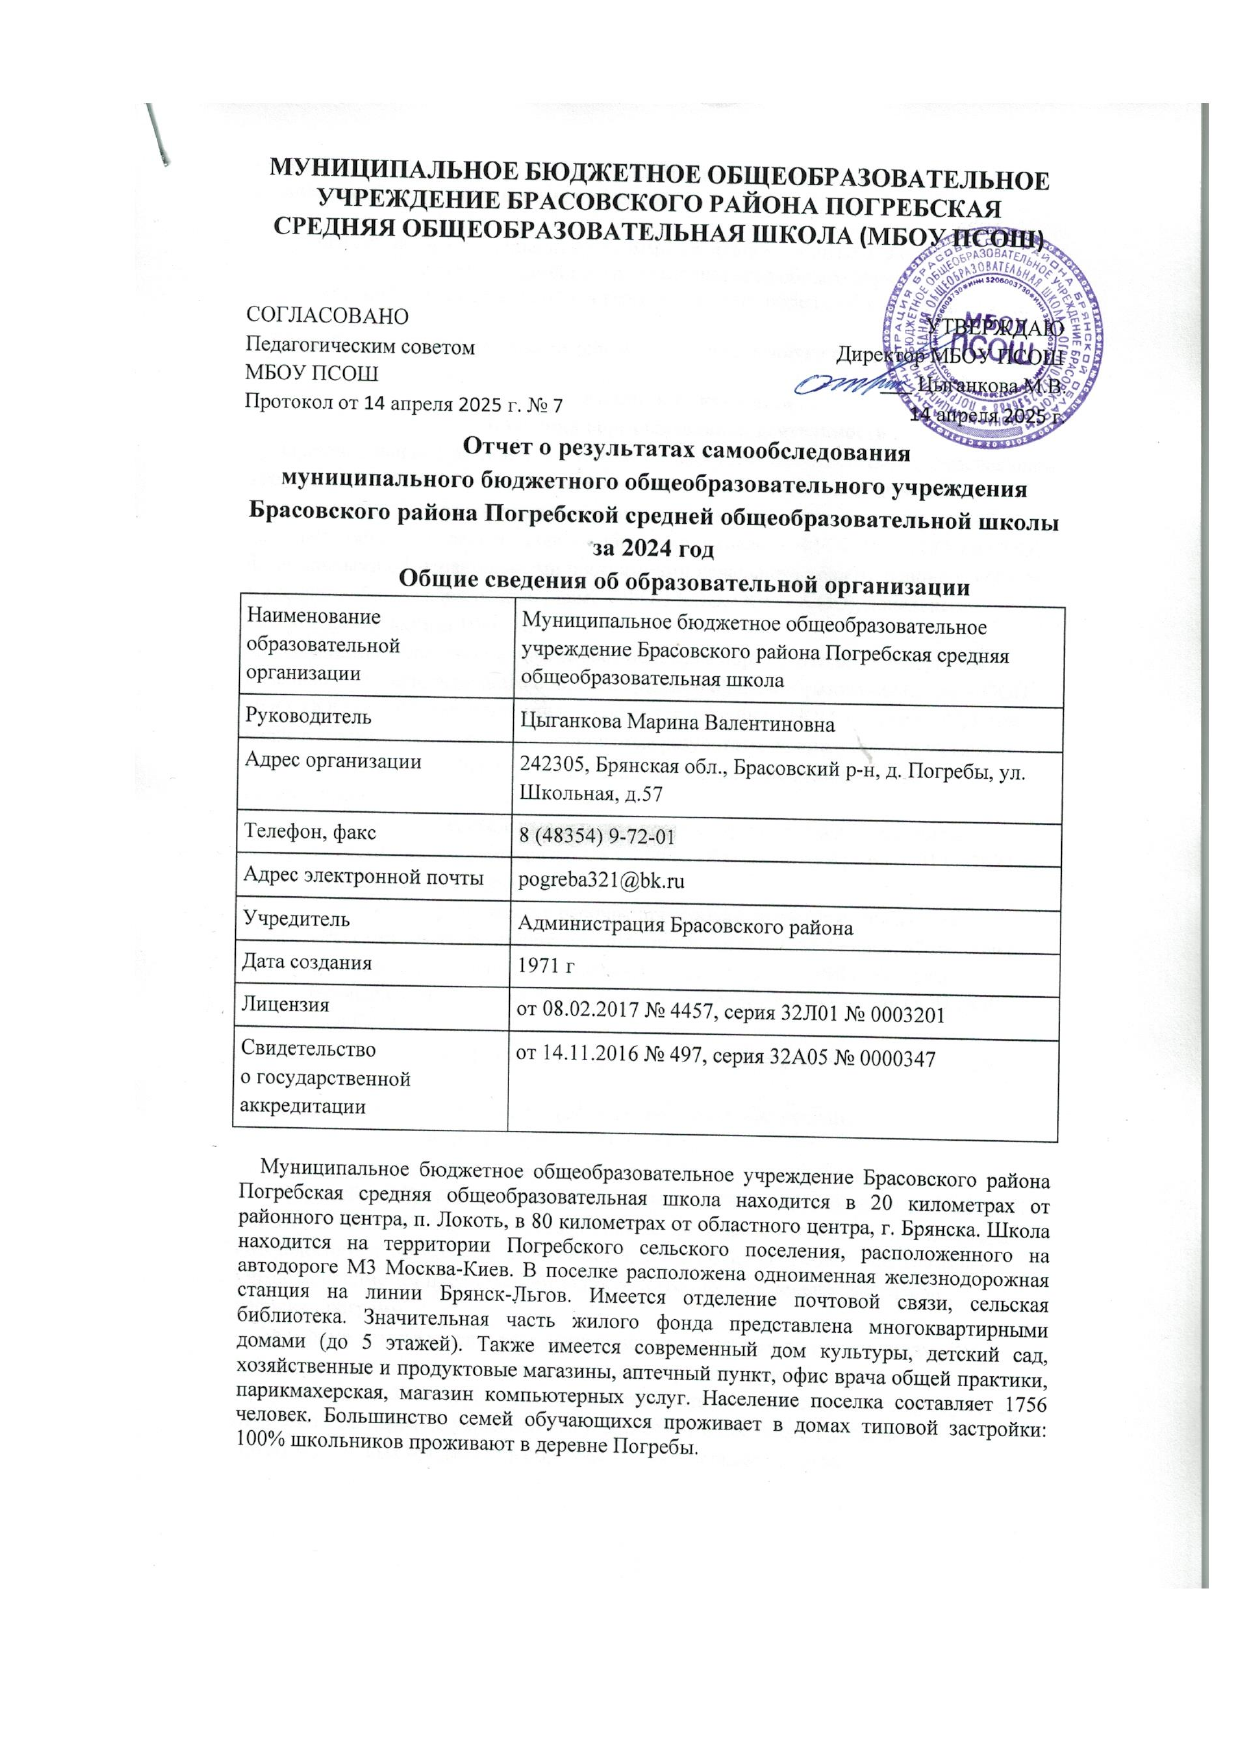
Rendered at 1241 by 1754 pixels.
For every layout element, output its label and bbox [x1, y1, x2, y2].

picture [120, 88, 1224, 1605]
